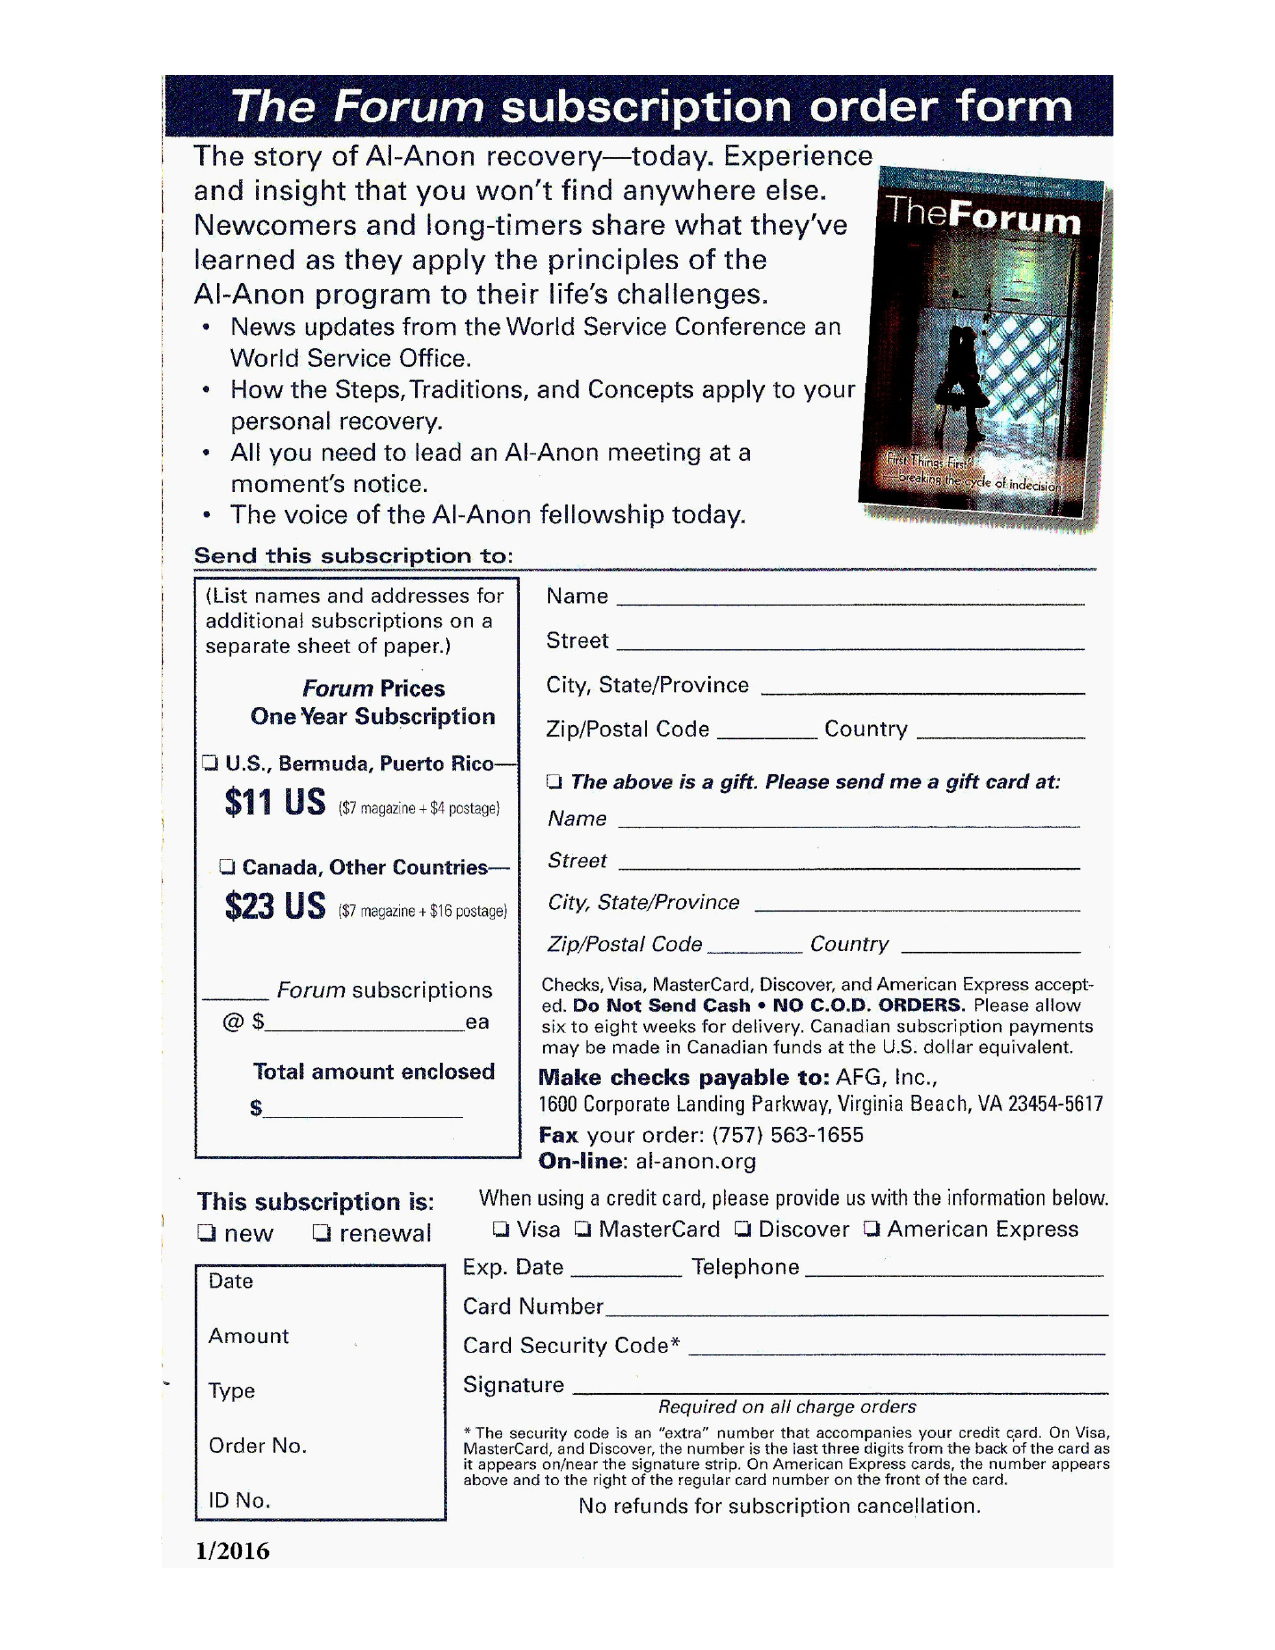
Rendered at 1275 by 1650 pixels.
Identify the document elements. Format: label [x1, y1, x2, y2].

picture [161, 75, 1114, 1568]
